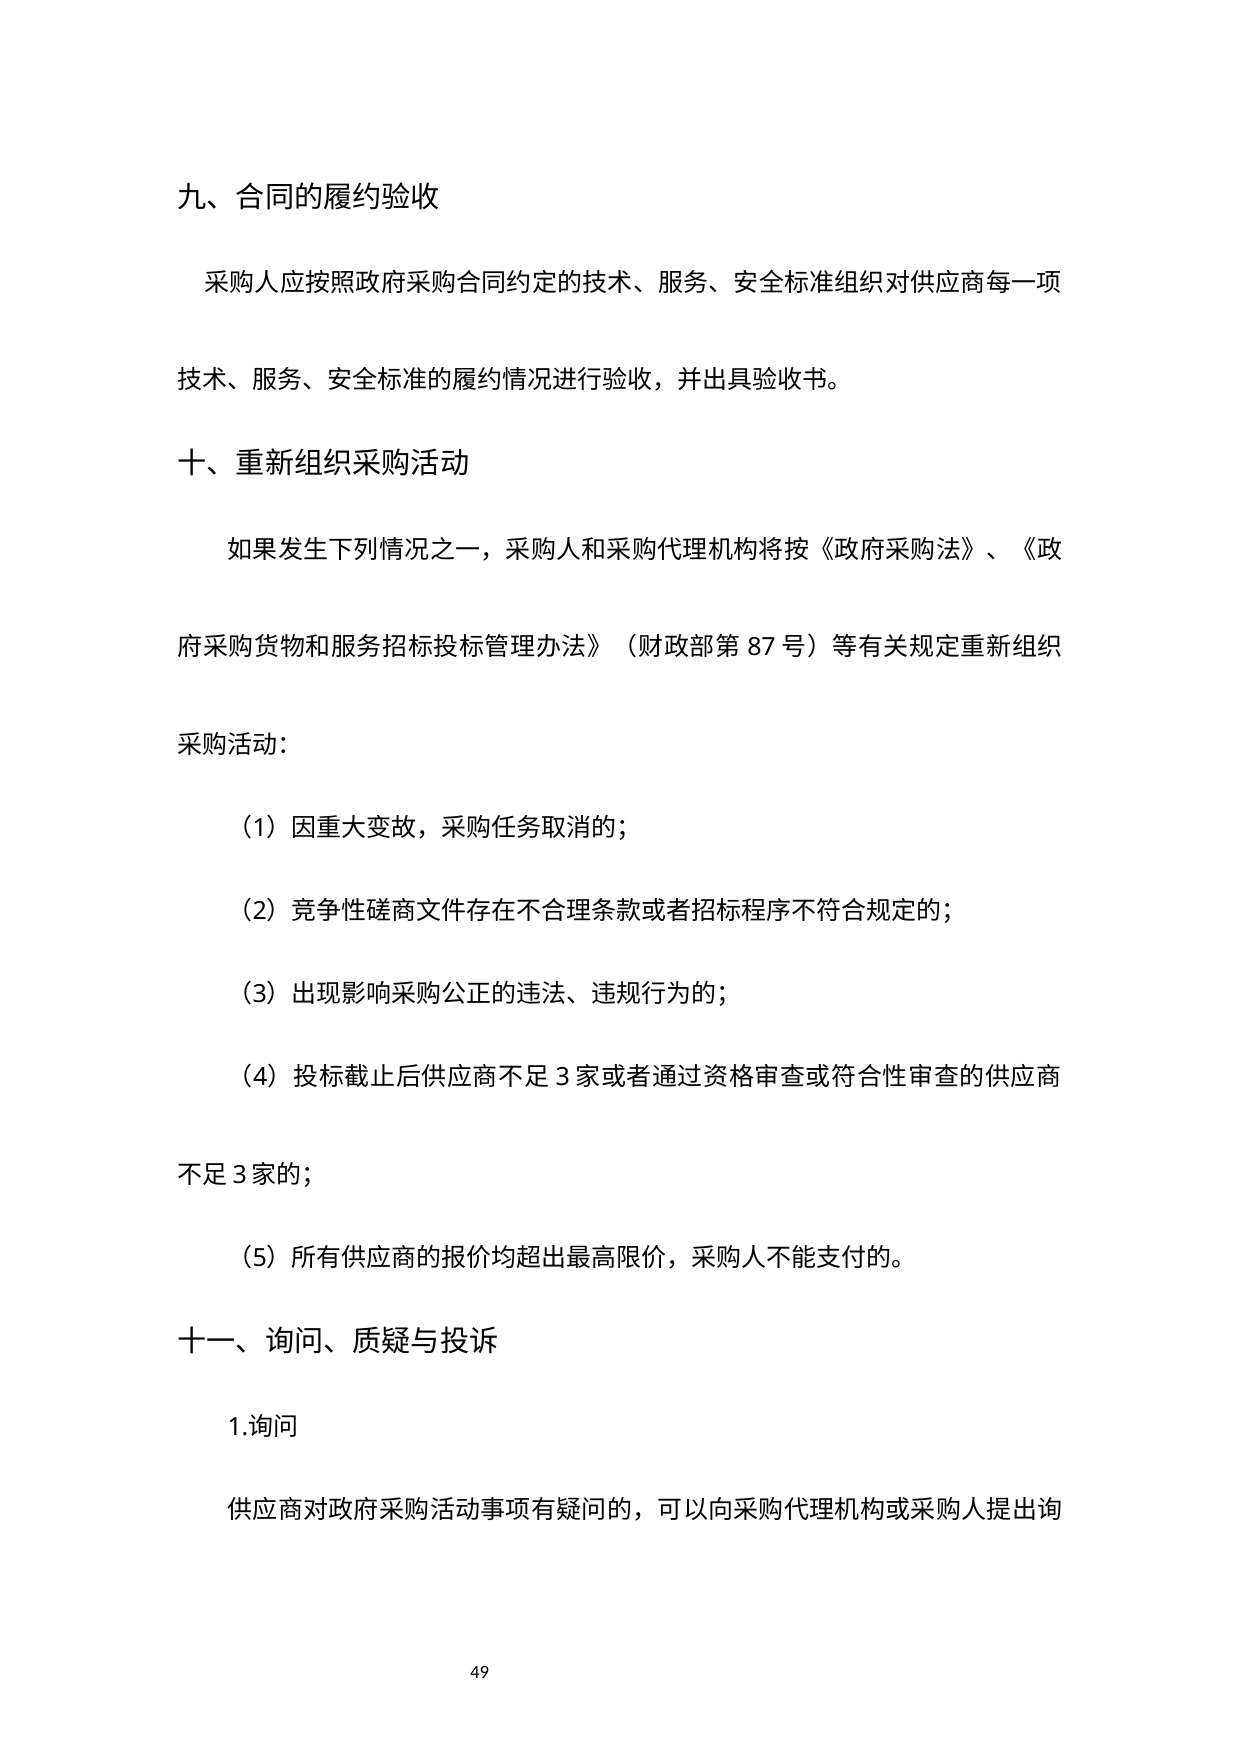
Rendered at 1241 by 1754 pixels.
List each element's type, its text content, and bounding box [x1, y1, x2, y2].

text 1.询问 [177, 1392, 1063, 1457]
text （1）因重大变故，采购任务取消的； [177, 793, 1063, 858]
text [177, 1475, 1063, 1540]
text 采购人应按照政府采购合同约定的技术、服务、安全标准组织对供应商每一项技术、服务、安全标准的履约情况进行验收，并出具验收书。 [177, 248, 1063, 411]
text （5）所有供应商的报价均超出最高限价，采购人不能支付的。 [177, 1223, 1063, 1288]
text 如果发生下列情况之一，采购人和采购代理机构将按《政府采购法》、《政府采购货物和服务招标投标管理办法》（财政部第87号）等有关规定重新组织采购活动： [177, 515, 1063, 775]
text （2）竞争性磋商文件存在不合理条款或者招标程序不符合规定的； [177, 876, 1063, 941]
text （3）出现影响采购公正的违法、违规行为的； [177, 959, 1063, 1024]
text 十一、询问、质疑与投诉 [177, 1306, 1063, 1371]
text 九、合同的履约验收 [177, 162, 1063, 227]
text （4）投标截止后供应商不足3家或者通过资格审查或符合性审查的供应商不足3家的； [177, 1042, 1063, 1205]
text 十、重新组织采购活动 [177, 429, 1063, 494]
